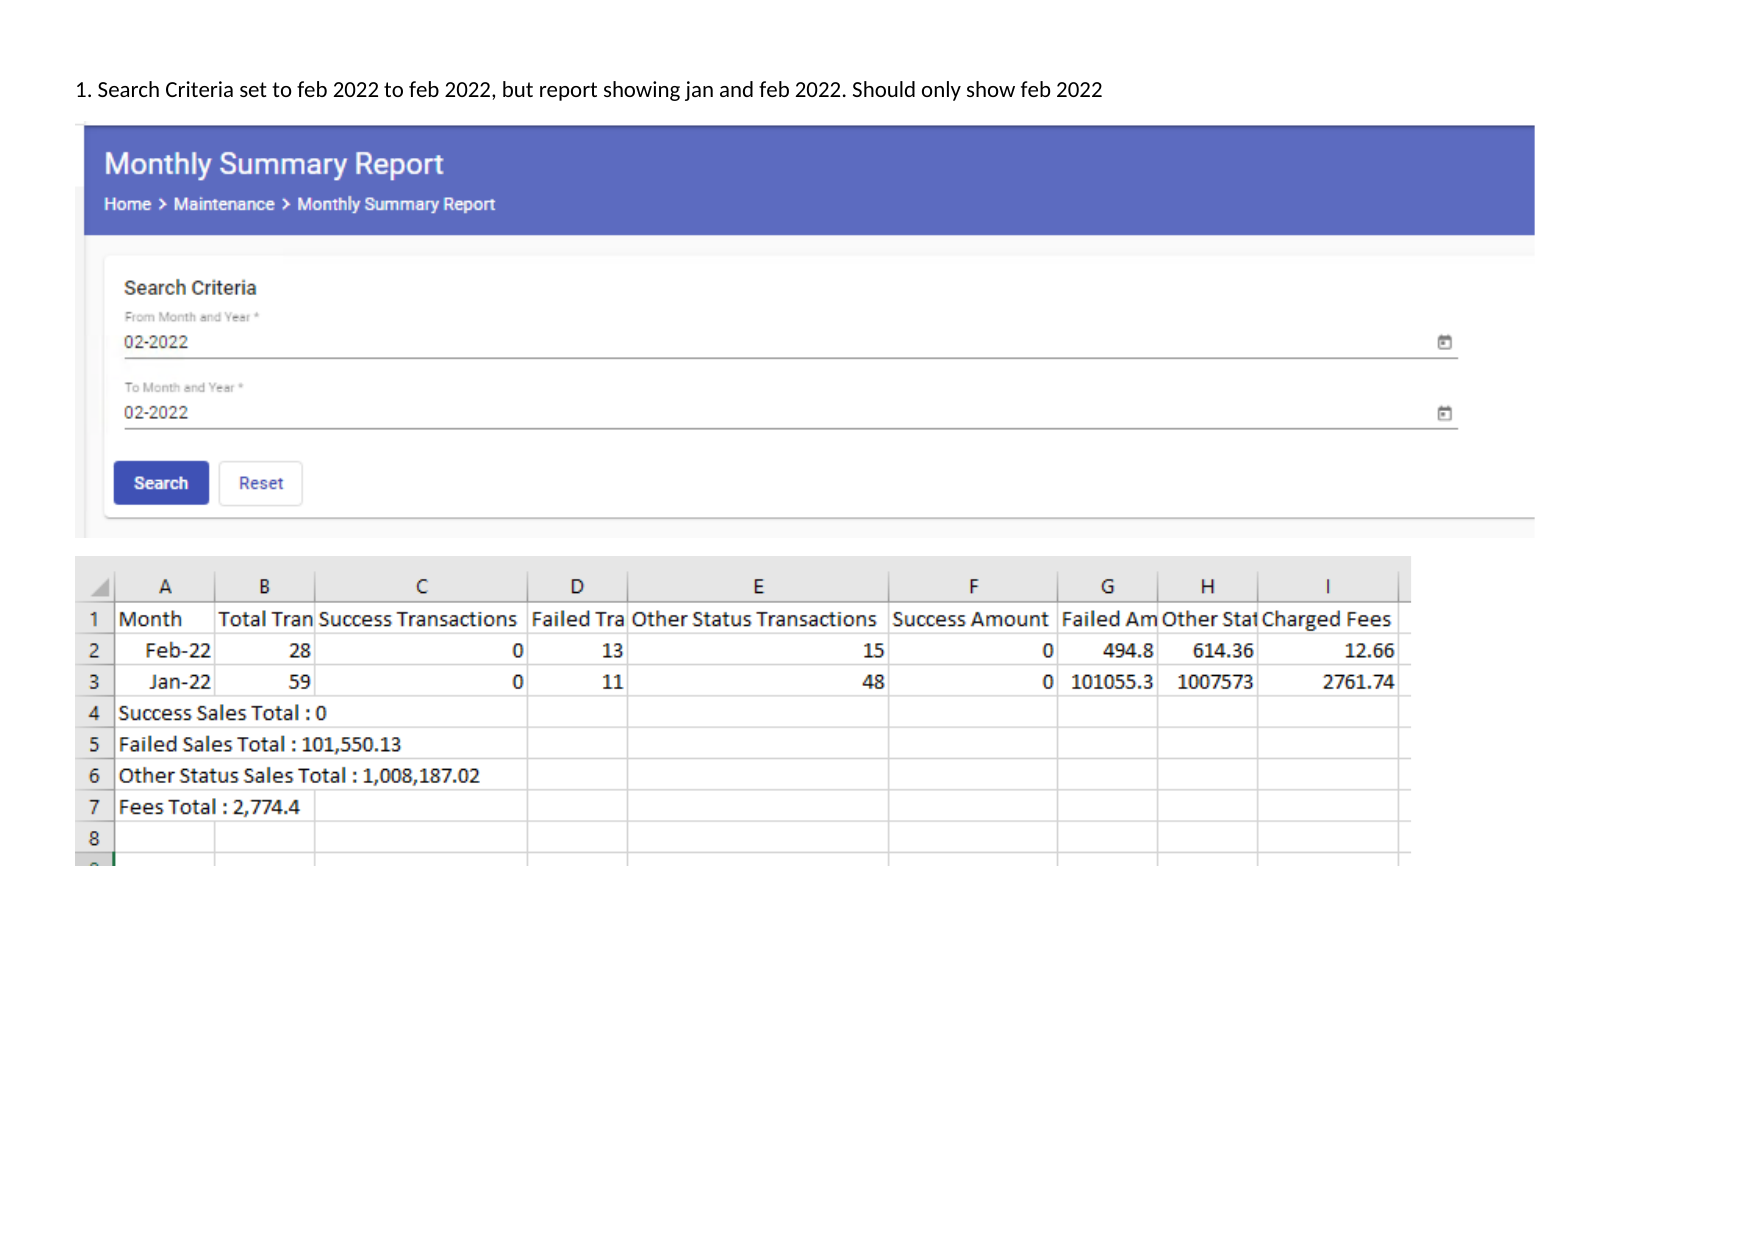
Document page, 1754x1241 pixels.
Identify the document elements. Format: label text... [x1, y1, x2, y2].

picture [75, 121, 1535, 538]
picture [75, 556, 1412, 866]
text 1. Search Criteria set to feb 2022 to feb 2022, but report showing jan and feb 2022. Should only show feb 2022 [75, 75, 1679, 103]
